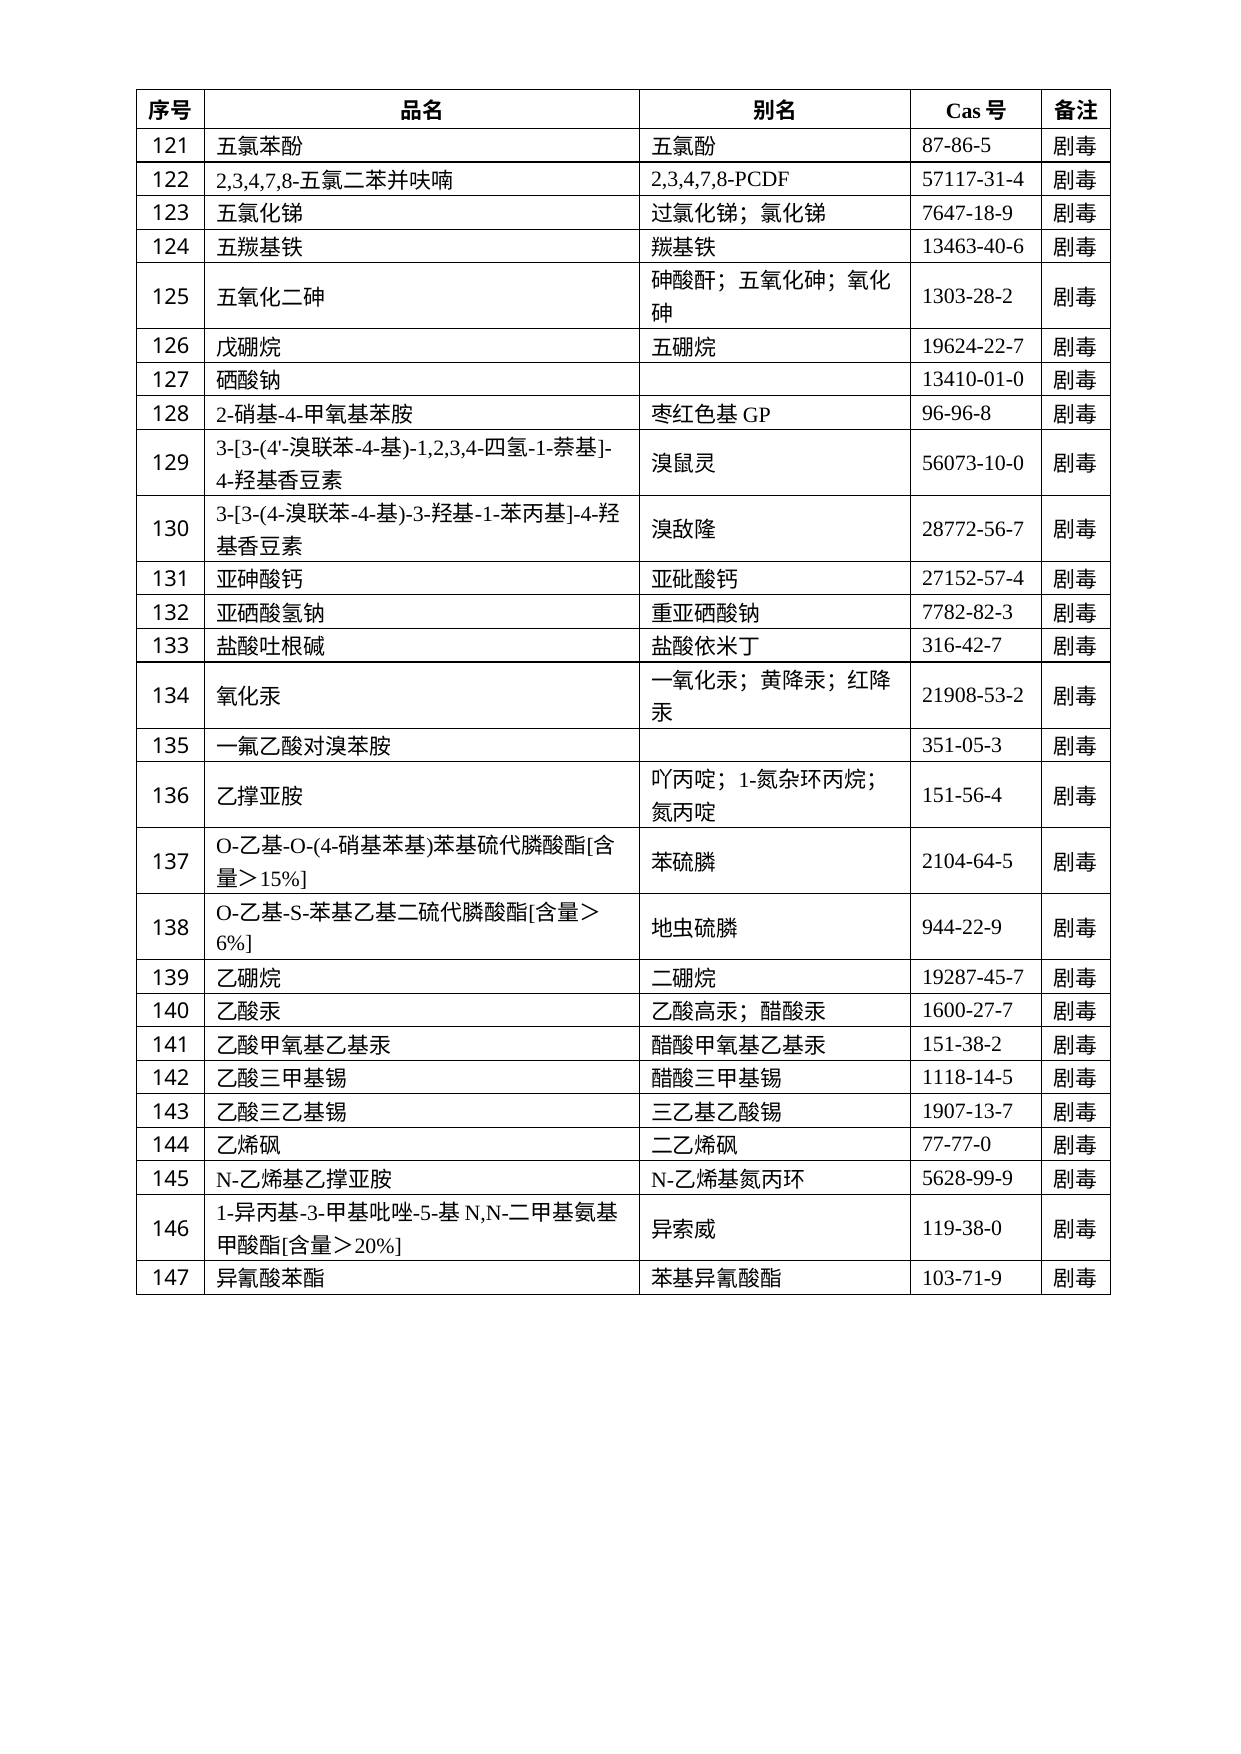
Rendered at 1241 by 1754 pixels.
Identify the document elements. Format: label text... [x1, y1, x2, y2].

table_cell 乙撑亚胺 [205, 762, 639, 827]
table_cell [640, 729, 910, 761]
table_cell 乙酸汞 [205, 994, 639, 1026]
table_cell N-乙烯基氮丙环 [640, 1161, 910, 1194]
table_cell 剧毒 [1042, 196, 1110, 228]
table_cell 五羰基铁 [205, 230, 639, 262]
table_cell 122 [137, 163, 204, 195]
table_cell 剧毒 [1042, 396, 1110, 429]
table_cell 剧毒 [1042, 960, 1110, 993]
table_cell 苯基异氰酸酯 [640, 1261, 910, 1293]
table_cell 3-[3-(4-溴联苯-4-基)-3-羟基-1-苯丙基]-4-羟基香豆素 [205, 496, 639, 561]
table_cell 147 [137, 1261, 204, 1293]
table_header Cas号 [911, 90, 1041, 128]
table_cell 151-56-4 [911, 762, 1041, 827]
table_cell 129 [137, 430, 204, 495]
table_cell 枣红色基GP [640, 396, 910, 429]
table_cell 77-77-0 [911, 1128, 1041, 1160]
table_cell 3-[3-(4'-溴联苯-4-基)-1,2,3,4-四氢-1-萘基]-4-羟基香豆素 [205, 430, 639, 495]
table_cell 剧毒 [1042, 163, 1110, 195]
table_cell 剧毒 [1042, 1261, 1110, 1293]
table_cell 151-38-2 [911, 1027, 1041, 1060]
table_cell 123 [137, 196, 204, 228]
table_cell 57117-31-4 [911, 163, 1041, 195]
table_cell 141 [137, 1027, 204, 1060]
table_cell 砷酸酐；五氧化砷；氧化砷 [640, 263, 910, 328]
table_cell 剧毒 [1042, 1027, 1110, 1060]
table_cell 138 [137, 894, 204, 959]
table_header 备注 [1042, 90, 1110, 128]
table_cell 剧毒 [1042, 629, 1110, 661]
table_cell 剧毒 [1042, 894, 1110, 959]
table_cell 亚砒酸钙 [640, 562, 910, 594]
table_cell 硒酸钠 [205, 363, 639, 395]
table_cell 剧毒 [1042, 129, 1110, 161]
table_cell 145 [137, 1161, 204, 1194]
table_cell 142 [137, 1061, 204, 1093]
table_cell 944-22-9 [911, 894, 1041, 959]
table_cell 五氧化二砷 [205, 263, 639, 328]
table_cell 1118-14-5 [911, 1061, 1041, 1093]
table_header 品名 [205, 90, 639, 128]
table_cell 一氧化汞；黄降汞；红降汞 [640, 663, 910, 727]
table_cell 19287-45-7 [911, 960, 1041, 993]
table_cell 56073-10-0 [911, 430, 1041, 495]
table_cell 7782-82-3 [911, 595, 1041, 628]
table_cell 140 [137, 994, 204, 1026]
table_cell 剧毒 [1042, 329, 1110, 362]
table_cell 剧毒 [1042, 1161, 1110, 1194]
table_header 别名 [640, 90, 910, 128]
table_cell 135 [137, 729, 204, 761]
table_cell 乙烯砜 [205, 1128, 639, 1160]
table_cell 131 [137, 562, 204, 594]
table_cell 13410-01-0 [911, 363, 1041, 395]
table_cell 亚硒酸氢钠 [205, 595, 639, 628]
table_cell O-乙基-O-(4-硝基苯基)苯基硫代膦酸酯[含量＞15%] [205, 828, 639, 893]
table_cell 二硼烷 [640, 960, 910, 993]
table_cell [640, 363, 910, 395]
table_cell 三乙基乙酸锡 [640, 1094, 910, 1127]
table_cell 乙硼烷 [205, 960, 639, 993]
table_cell 19624-22-7 [911, 329, 1041, 362]
table_cell 五氯化锑 [205, 196, 639, 228]
table_cell 96-96-8 [911, 396, 1041, 429]
table_cell 盐酸依米丁 [640, 629, 910, 661]
table_cell 2-硝基-4-甲氧基苯胺 [205, 396, 639, 429]
table_cell 异氰酸苯酯 [205, 1261, 639, 1293]
table_cell 146 [137, 1195, 204, 1260]
table_cell 醋酸甲氧基乙基汞 [640, 1027, 910, 1060]
table_cell 苯硫膦 [640, 828, 910, 893]
table_cell 醋酸三甲基锡 [640, 1061, 910, 1093]
table_header 序号 [137, 90, 204, 128]
table_cell 13463-40-6 [911, 230, 1041, 262]
table_cell 87-86-5 [911, 129, 1041, 161]
table_cell 五氯苯酚 [205, 129, 639, 161]
table_cell 103-71-9 [911, 1261, 1041, 1293]
table_cell 1907-13-7 [911, 1094, 1041, 1127]
table_cell 地虫硫膦 [640, 894, 910, 959]
table_cell 137 [137, 828, 204, 893]
table_cell 剧毒 [1042, 562, 1110, 594]
table_cell 5628-99-9 [911, 1161, 1041, 1194]
table_cell 剧毒 [1042, 263, 1110, 328]
table_cell 五硼烷 [640, 329, 910, 362]
table_cell 氧化汞 [205, 663, 639, 727]
table_cell 1-异丙基-3-甲基吡唑-5-基N,N-二甲基氨基甲酸酯[含量＞20%] [205, 1195, 639, 1260]
table_cell 2,3,4,7,8-五氯二苯并呋喃 [205, 163, 639, 195]
table_cell 剧毒 [1042, 1061, 1110, 1093]
table_cell 27152-57-4 [911, 562, 1041, 594]
table_cell 126 [137, 329, 204, 362]
table_cell 剧毒 [1042, 230, 1110, 262]
table_cell 乙酸三甲基锡 [205, 1061, 639, 1093]
table_cell 羰基铁 [640, 230, 910, 262]
table_cell 乙酸甲氧基乙基汞 [205, 1027, 639, 1060]
table_cell 136 [137, 762, 204, 827]
table_cell 过氯化锑；氯化锑 [640, 196, 910, 228]
table_cell 144 [137, 1128, 204, 1160]
table_cell 351-05-3 [911, 729, 1041, 761]
table_cell 2,3,4,7,8-PCDF [640, 163, 910, 195]
table_cell 剧毒 [1042, 994, 1110, 1026]
table_cell 139 [137, 960, 204, 993]
table_cell 2104-64-5 [911, 828, 1041, 893]
table_cell 异索威 [640, 1195, 910, 1260]
table_cell 剧毒 [1042, 430, 1110, 495]
table_cell 亚砷酸钙 [205, 562, 639, 594]
table_cell 130 [137, 496, 204, 561]
table_cell 132 [137, 595, 204, 628]
table_cell 143 [137, 1094, 204, 1127]
table_cell 剧毒 [1042, 762, 1110, 827]
table_cell 剧毒 [1042, 1094, 1110, 1127]
table_cell 124 [137, 230, 204, 262]
table_cell 21908-53-2 [911, 663, 1041, 727]
table_cell 316-42-7 [911, 629, 1041, 661]
table_cell O-乙基-S-苯基乙基二硫代膦酸酯[含量＞6%] [205, 894, 639, 959]
table_cell 剧毒 [1042, 595, 1110, 628]
table_cell 剧毒 [1042, 1195, 1110, 1260]
table_cell 二乙烯砜 [640, 1128, 910, 1160]
table_cell 剧毒 [1042, 1128, 1110, 1160]
table_cell 溴鼠灵 [640, 430, 910, 495]
table_cell 戊硼烷 [205, 329, 639, 362]
table_cell 剧毒 [1042, 663, 1110, 727]
table_cell 128 [137, 396, 204, 429]
table_cell 乙酸高汞；醋酸汞 [640, 994, 910, 1026]
table_cell 119-38-0 [911, 1195, 1041, 1260]
table_cell 重亚硒酸钠 [640, 595, 910, 628]
table_cell 28772-56-7 [911, 496, 1041, 561]
table_cell 五氯酚 [640, 129, 910, 161]
table_cell 7647-18-9 [911, 196, 1041, 228]
table_cell 121 [137, 129, 204, 161]
table_cell 134 [137, 663, 204, 727]
table_cell N-乙烯基乙撑亚胺 [205, 1161, 639, 1194]
table_cell 剧毒 [1042, 828, 1110, 893]
table_cell 1303-28-2 [911, 263, 1041, 328]
table_cell 剧毒 [1042, 729, 1110, 761]
table_cell 1600-27-7 [911, 994, 1041, 1026]
table_cell 乙酸三乙基锡 [205, 1094, 639, 1127]
table_cell 133 [137, 629, 204, 661]
table_cell 125 [137, 263, 204, 328]
table_cell 盐酸吐根碱 [205, 629, 639, 661]
table_cell 吖丙啶；1-氮杂环丙烷；氮丙啶 [640, 762, 910, 827]
table_cell 一氟乙酸对溴苯胺 [205, 729, 639, 761]
table_cell 127 [137, 363, 204, 395]
table_cell 剧毒 [1042, 496, 1110, 561]
table_cell 溴敌隆 [640, 496, 910, 561]
table_cell 剧毒 [1042, 363, 1110, 395]
